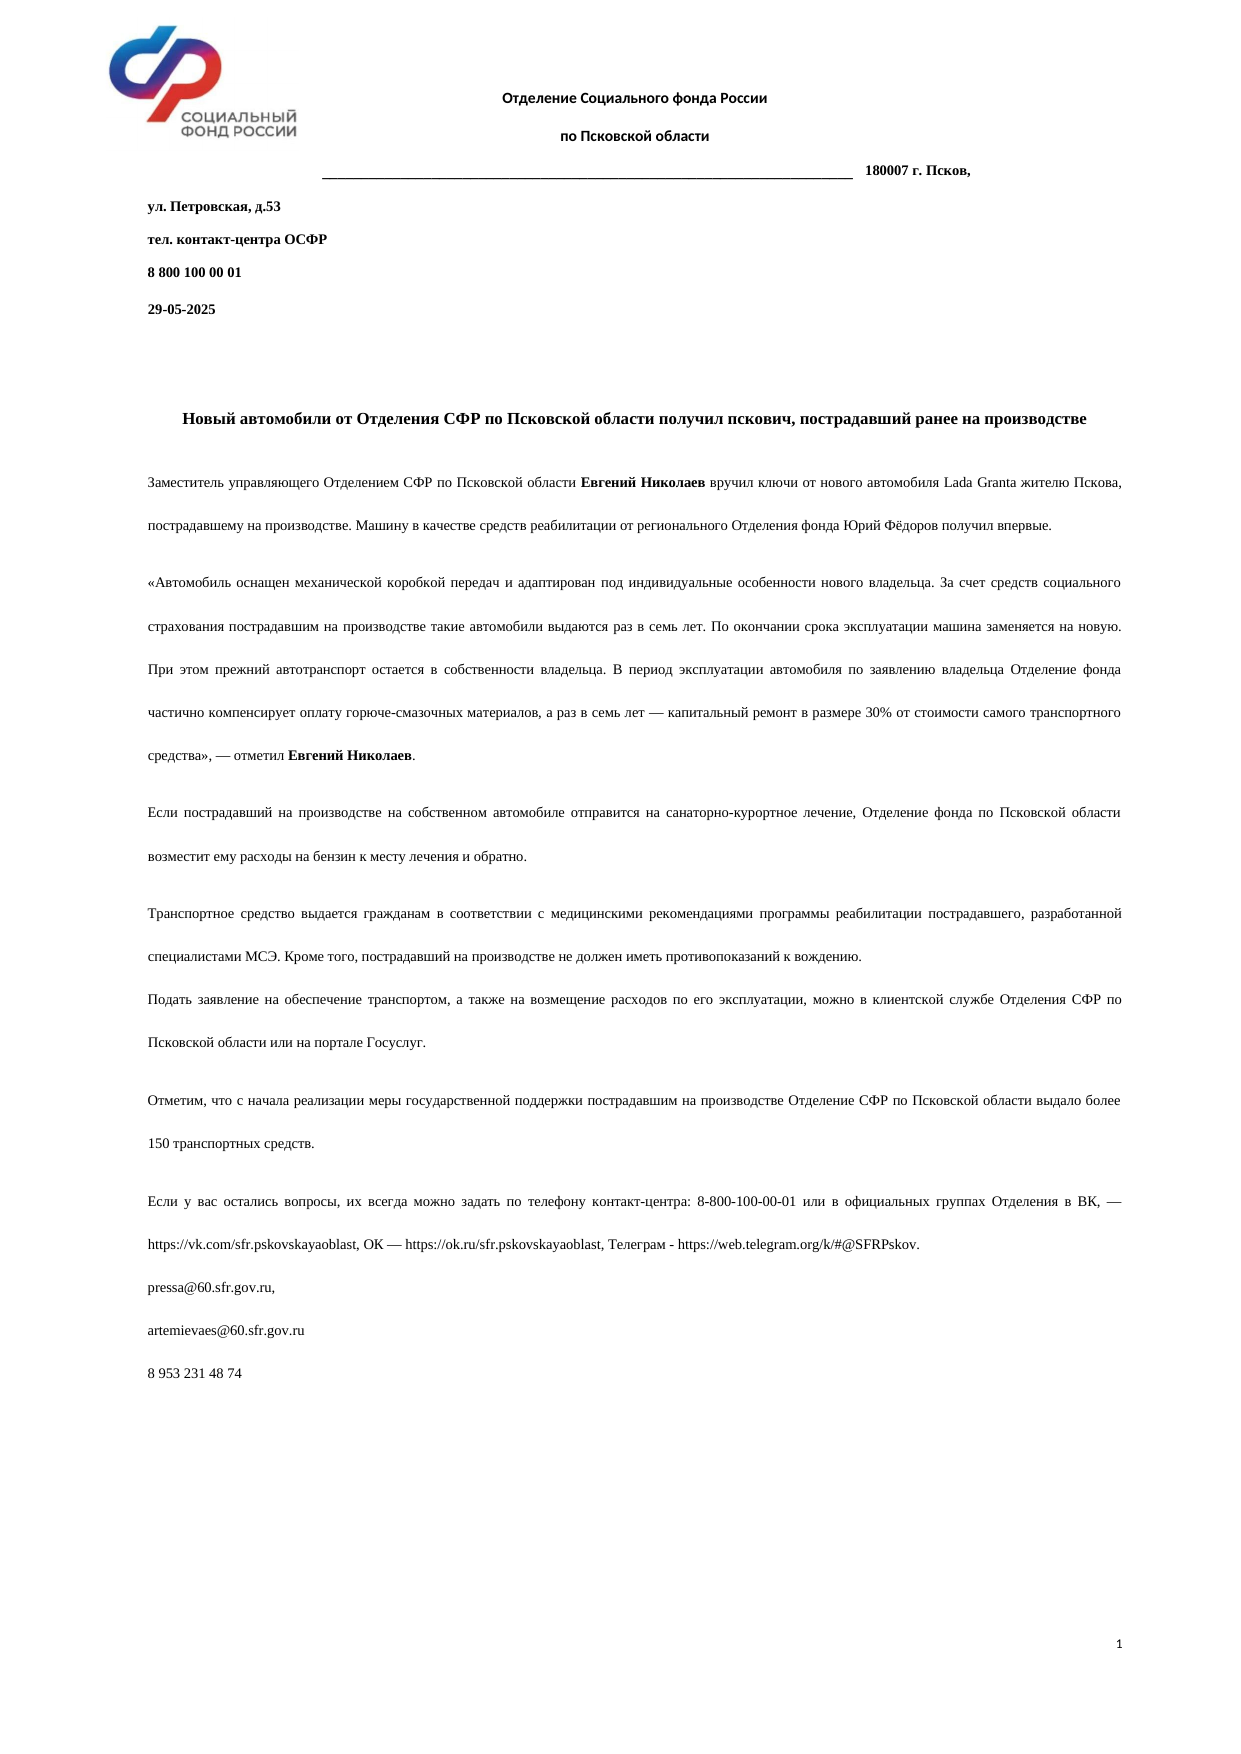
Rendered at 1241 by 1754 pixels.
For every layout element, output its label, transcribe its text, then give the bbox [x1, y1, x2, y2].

text 8 800 100 00 01 [147, 251, 1122, 280]
text ул. Петровская, д.53 [147, 185, 1122, 214]
text artemievaes@60.sfr.gov.ru [147, 1310, 1122, 1338]
text ____________________________________________________________________ 180007 г. Псков, [147, 150, 1122, 181]
text Новый автомобили от Отделения СФР по Псковской области получил пскович, пострадавший ранее на производстве [147, 394, 1122, 428]
text Отметим, что с начала реализации меры государственной поддержки пострадавшим на производстве Отделение СФР по Псковской области выдало более 150 транспортных средств. [147, 1080, 1122, 1152]
text «Автомобиль оснащен механической коробкой передач и адаптирован под индивидуальные особенности нового владельца. За счет средств социального страхования пострадавшим на производстве такие автомобили выдаются раз в семь лет. По окончании срока эксплуатации машина заменяется на новую. При этом прежний автотранспорт остается в собственности владельца. В период эксплуатации автомобиля по заявлению владельца Отделение фонда частично компенсирует оплату горюче-смазочных материалов, а раз в семь лет — капитальный ремонт в размере 30% от стоимости самого транспортного средства», — отметил Евгений Николаев. [147, 562, 1122, 763]
text 8 953 231 48 74 [147, 1353, 1122, 1382]
text pressa@60.sfr.gov.ru, [147, 1267, 1122, 1295]
text Подать заявление на обеспечение транспортом, а также на возмещение расходов по его эксплуатации, можно в клиентской службе Отделения СФР по Псковской области или на портале Госуслуг. [147, 979, 1122, 1051]
text Если у вас остались вопросы, их всегда можно задать по телефону контакт-центра: 8-800-100-00-01 или в официальных группах Отделения в ВК, — https://vk.com/sfr.pskovskayaoblast, ОК — https://ok.ru/sfr.pskovskayaoblast, Телеграм - https://web.telegram.org/k/#@SFRPskov. [147, 1180, 1122, 1252]
text 29-05-2025 [148, 289, 1122, 317]
text Если пострадавший на производстве на собственном автомобиле отправится на санаторно-курортное лечение, Отделение фонда по Псковской области возместит ему расходы на бензин к месту лечения и обратно. [147, 792, 1122, 864]
text Заместитель управляющего Отделением СФР по Псковской области Евгений Николаев вручил ключи от нового автомобиля Lada Granta жителю Пскова, пострадавшему на производстве. Машину в качестве средств реабилитации от регионального Отделения фонда Юрий Фёдоров получил впервые. [147, 462, 1122, 533]
picture [105, 17, 300, 151]
text тел. контакт-центра ОСФР [147, 218, 1122, 247]
text Транспортное средство выдается гражданам в соответствии с медицинскими рекомендациями программы реабилитации пострадавшего, разработанной специалистами МСЭ. Кроме того, пострадавший на производстве не должен иметь противопоказаний к вождению. [147, 893, 1122, 965]
